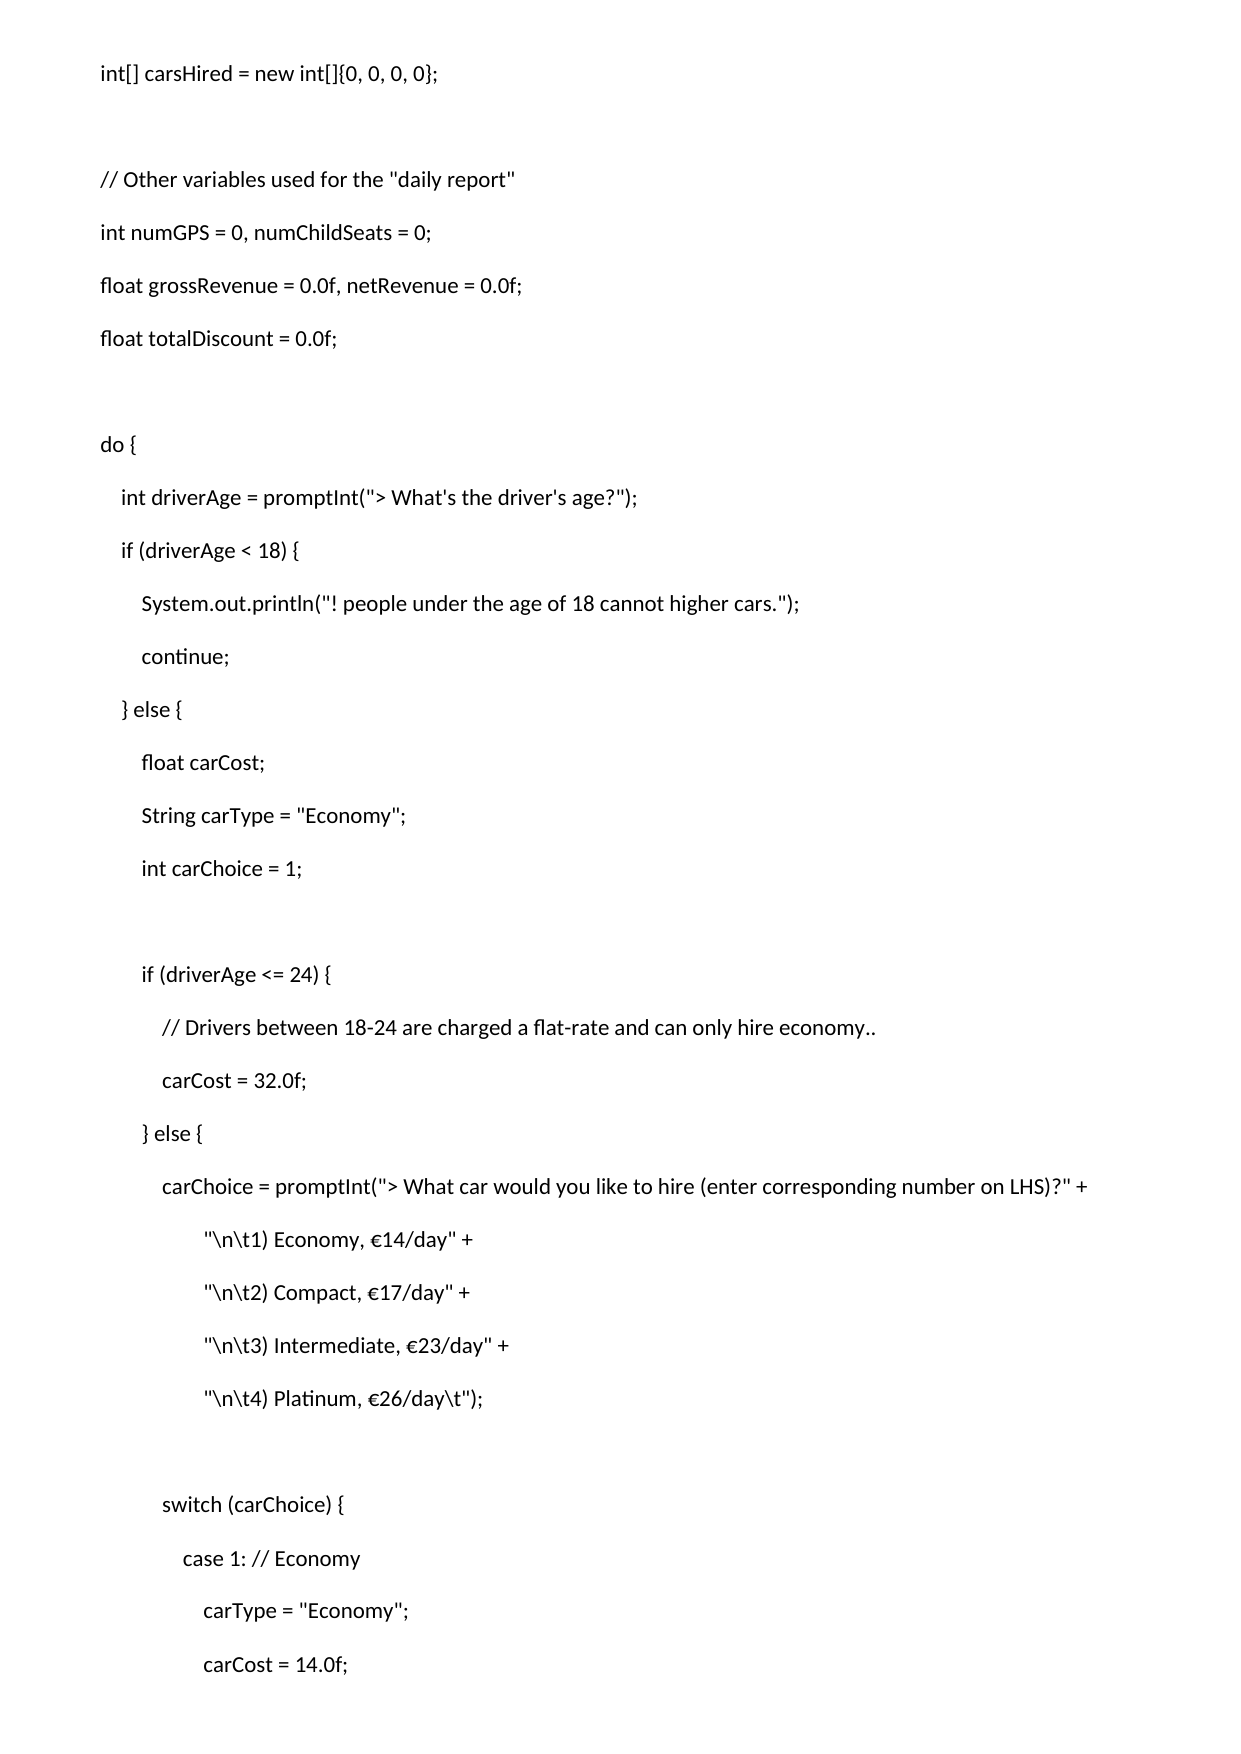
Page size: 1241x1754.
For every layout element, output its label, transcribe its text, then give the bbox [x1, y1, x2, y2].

text // Other variables used for the "daily report" [59, 165, 1181, 193]
text int carChoice = 1; [59, 854, 1181, 882]
text int[] carsHired = new int[]{0, 0, 0, 0}; [59, 59, 1181, 87]
text float grossRevenue = 0.0f, netRevenue = 0.0f; [59, 271, 1181, 299]
text if (driverAge < 18) { [59, 536, 1181, 564]
text carType = "Economy"; [59, 1597, 1181, 1625]
text int numGPS = 0, numChildSeats = 0; [59, 218, 1181, 246]
text carCost = 32.0f; [59, 1066, 1181, 1094]
text continue; [59, 642, 1181, 670]
text carChoice = promptInt("> What car would you like to hire (enter corresponding number on LHS)?" + [59, 1172, 1181, 1201]
text } else { [59, 1119, 1181, 1147]
text float totalDiscount = 0.0f; [59, 324, 1181, 352]
text System.out.println("! people under the age of 18 cannot higher cars."); [59, 589, 1181, 617]
text } else { [59, 695, 1181, 723]
text // Drivers between 18-24 are charged a flat-rate and can only hire economy.. [59, 1013, 1181, 1041]
text "\n\t3) Intermediate, €23/day" + [59, 1332, 1181, 1359]
text "\n\t1) Economy, €14/day" + [59, 1226, 1181, 1253]
text carCost = 14.0f; [59, 1650, 1181, 1678]
text "\n\t4) Platinum, €26/day\t"); [59, 1384, 1181, 1413]
text if (driverAge <= 24) { [59, 960, 1181, 988]
text do { [59, 430, 1181, 458]
text float carCost; [59, 748, 1181, 776]
text switch (carChoice) { [59, 1491, 1181, 1519]
text "\n\t2) Compact, €17/day" + [59, 1278, 1181, 1307]
text case 1: // Economy [59, 1544, 1181, 1572]
text int driverAge = promptInt("> What's the driver's age?"); [59, 483, 1181, 511]
text String carType = "Economy"; [59, 801, 1181, 829]
